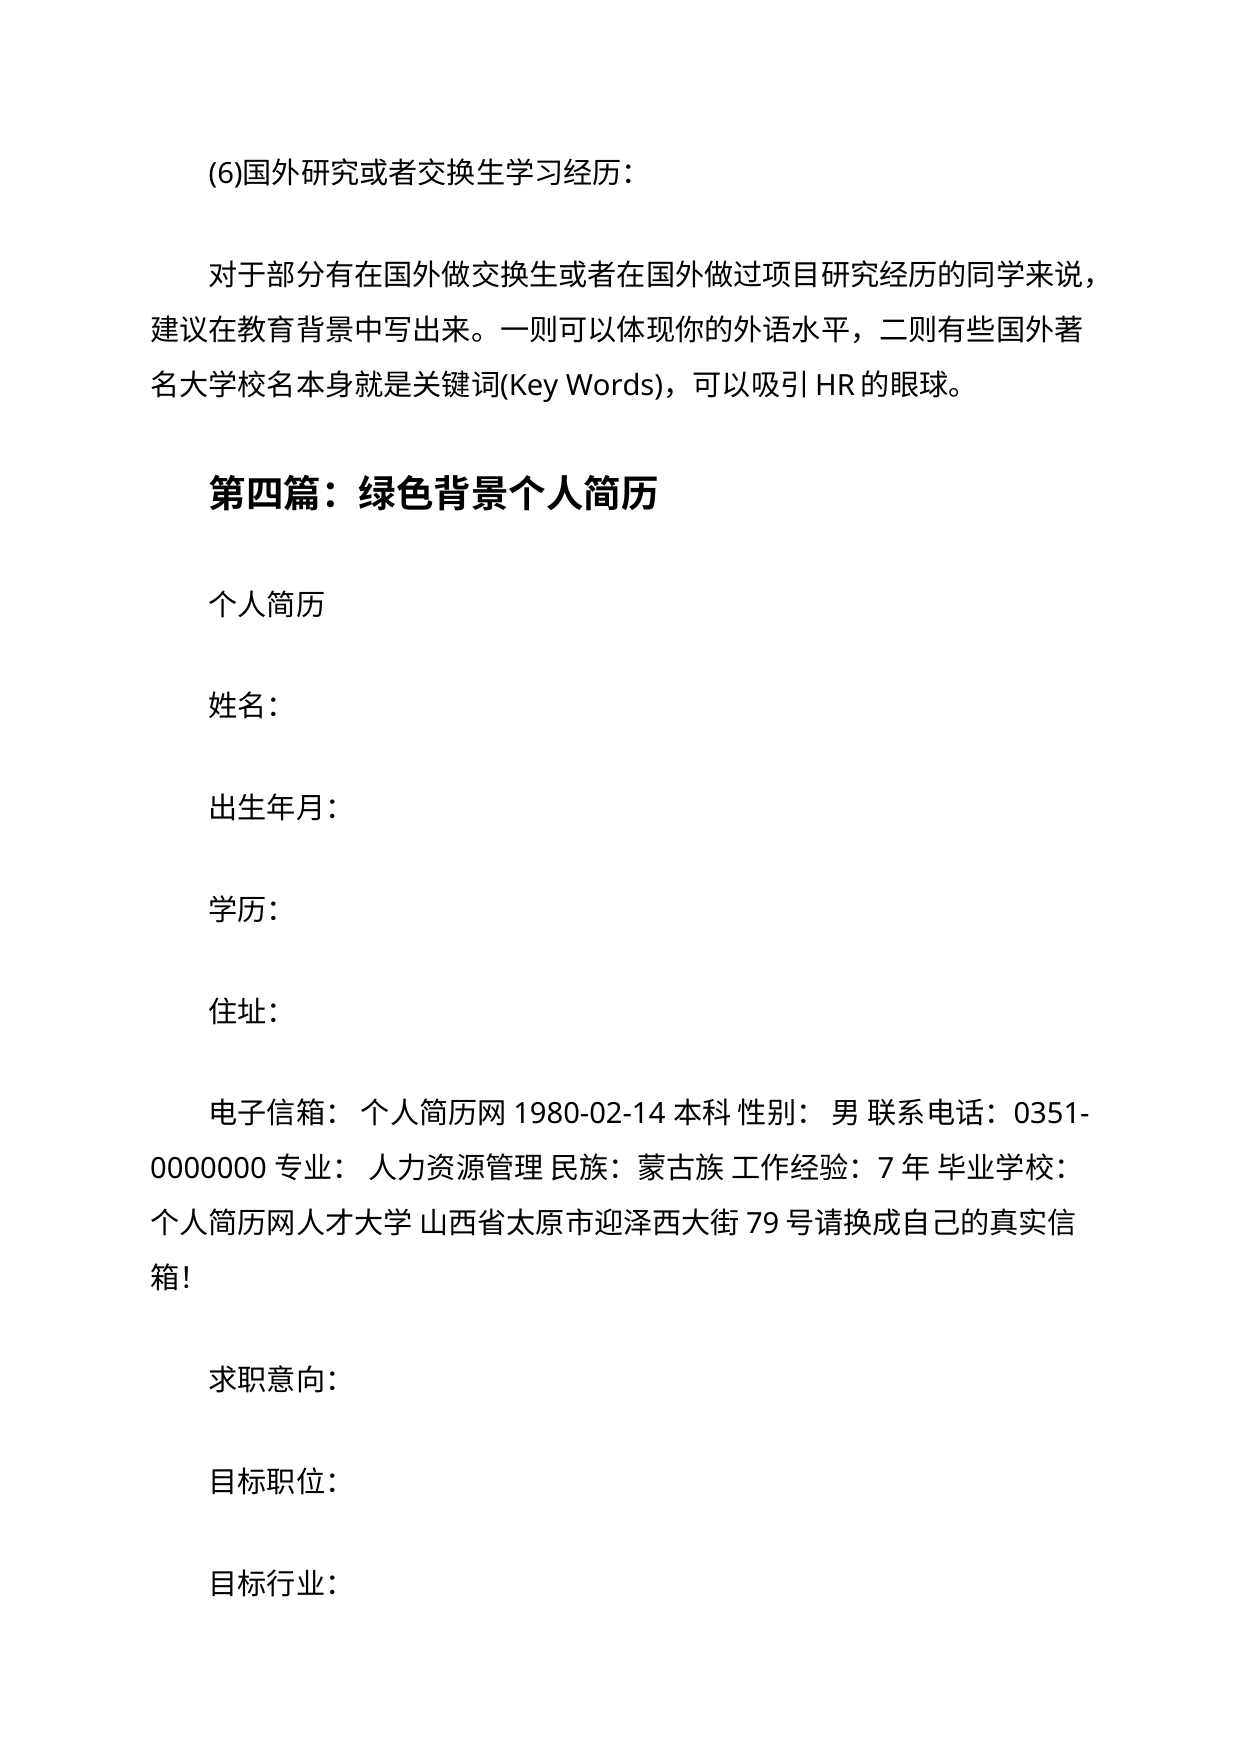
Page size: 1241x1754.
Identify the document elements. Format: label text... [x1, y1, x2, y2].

text 学历： [150, 886, 1090, 929]
text 出生年月： [150, 785, 1090, 827]
text 第四篇：绿色背景个人简历 [150, 464, 1090, 518]
text (6)国外研究或者交换生学习经历： [150, 150, 1090, 192]
text 姓名： [150, 683, 1090, 725]
text 对于部分有在国外做交换生或者在国外做过项目研究经历的同学来说，建议在教育背景中写出来。一则可以体现你的外语水平，二则有些国外著名大学校名本身就是关键词(Key Words)，可以吸引HR的眼球。 [150, 252, 1090, 404]
text 目标行业： [150, 1560, 1090, 1603]
text 住址： [150, 988, 1090, 1031]
text 目标职位： [150, 1458, 1090, 1501]
text 求职意向： [150, 1357, 1090, 1399]
text 个人简历 [150, 581, 1090, 623]
text 电子信箱： 个人简历网 1980-02-14 本科 性别： 男 联系电话：0351-0000000 专业： 人力资源管理 民族：蒙古族 工作经验：7 年 毕业学校： 个人简历网人才大学 山西省太原市迎泽西大街79号请换成自己的真实信箱！ [150, 1090, 1090, 1297]
